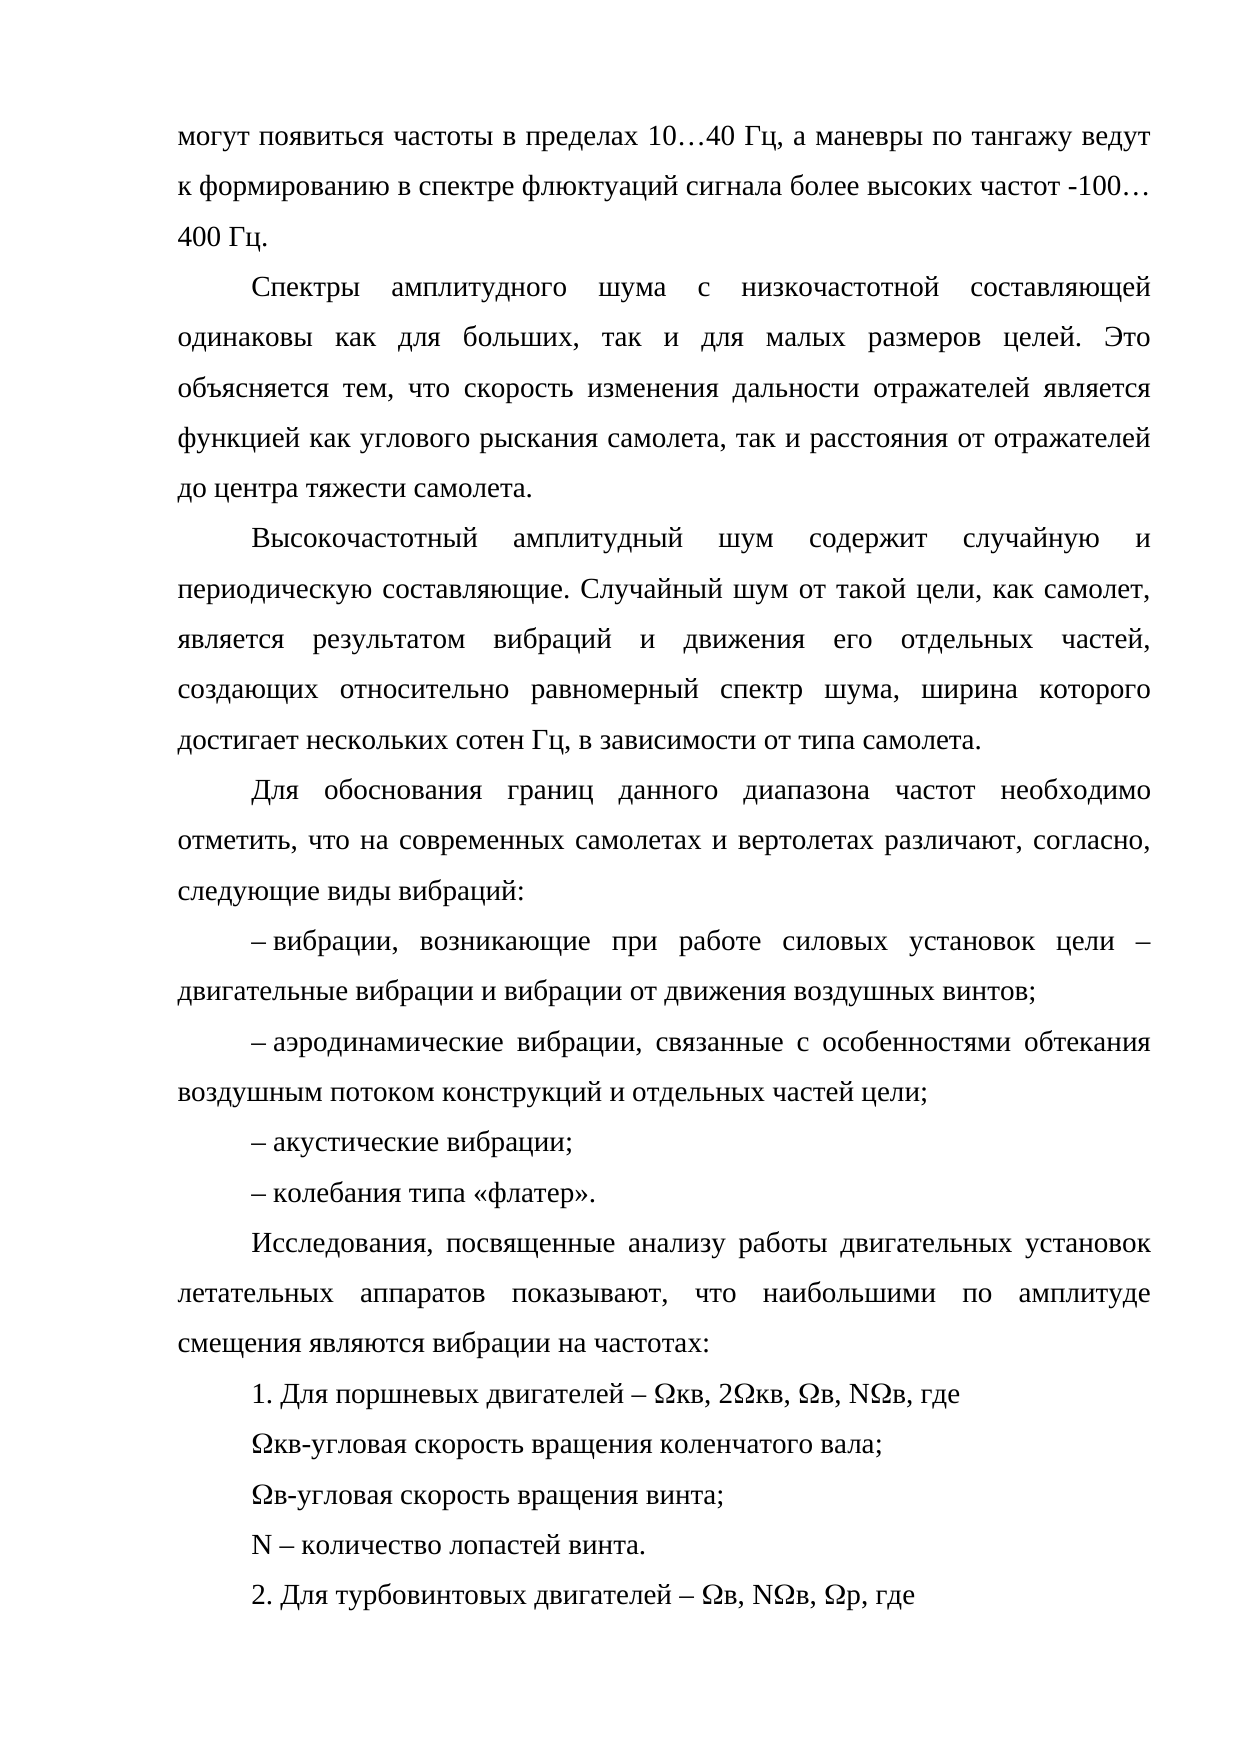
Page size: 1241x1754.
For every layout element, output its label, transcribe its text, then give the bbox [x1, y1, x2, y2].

text N – количество лопастей винта. [177, 1527, 1152, 1561]
text 2. Для турбовинтовых двигателей – в, Nв, р, где [177, 1577, 1152, 1611]
text – аэродинамические вибрации, связанные с особенностями обтекания воздушным потоком конструкций и отдельных частей цели; [177, 1024, 1152, 1108]
text Исследования, посвященные анализу работы двигательных установок летательных аппаратов показывают, что наибольшими по амплитуде смещения являются вибрации на частотах: [177, 1225, 1152, 1359]
text – акустические вибрации; [177, 1124, 1152, 1158]
text Высокочастотный амплитудный шум содержит случайную и периодическую составляющие. Случайный шум от такой цели, как самолет, является результатом вибраций и движения его отдельных частей, создающих относительно равномерный спектр шума, ширина которого достигает нескольких сотен Гц, в зависимости от типа самолета. [177, 521, 1152, 755]
text Спектры амплитудного шума с низкочастотной составляющей одинаковы как для больших, так и для малых размеров целей. Это объясняется тем, что скорость изменения дальности отражателей является функцией как углового рыскания самолета, так и расстояния от отражателей до центра тяжести самолета. [177, 269, 1152, 504]
text Для обоснования границ данного диапазона частот необходимо отметить, что на современных самолетах и вертолетах различают, согласно, следующие виды вибраций: [177, 772, 1152, 906]
text 1. Для поршневых двигателей – кв, 2кв, в, Nв, где [177, 1376, 1152, 1409]
text кв-угловая скорость вращения коленчатого вала; [177, 1426, 1152, 1460]
text в-угловая скорость вращения винта; [177, 1477, 1152, 1510]
text – колебания типа «флатер». [177, 1175, 1152, 1208]
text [177, 118, 1152, 252]
text – вибрации, возникающие при работе силовых установок цели – двигательные вибрации и вибрации от движения воздушных винтов; [177, 923, 1152, 1007]
